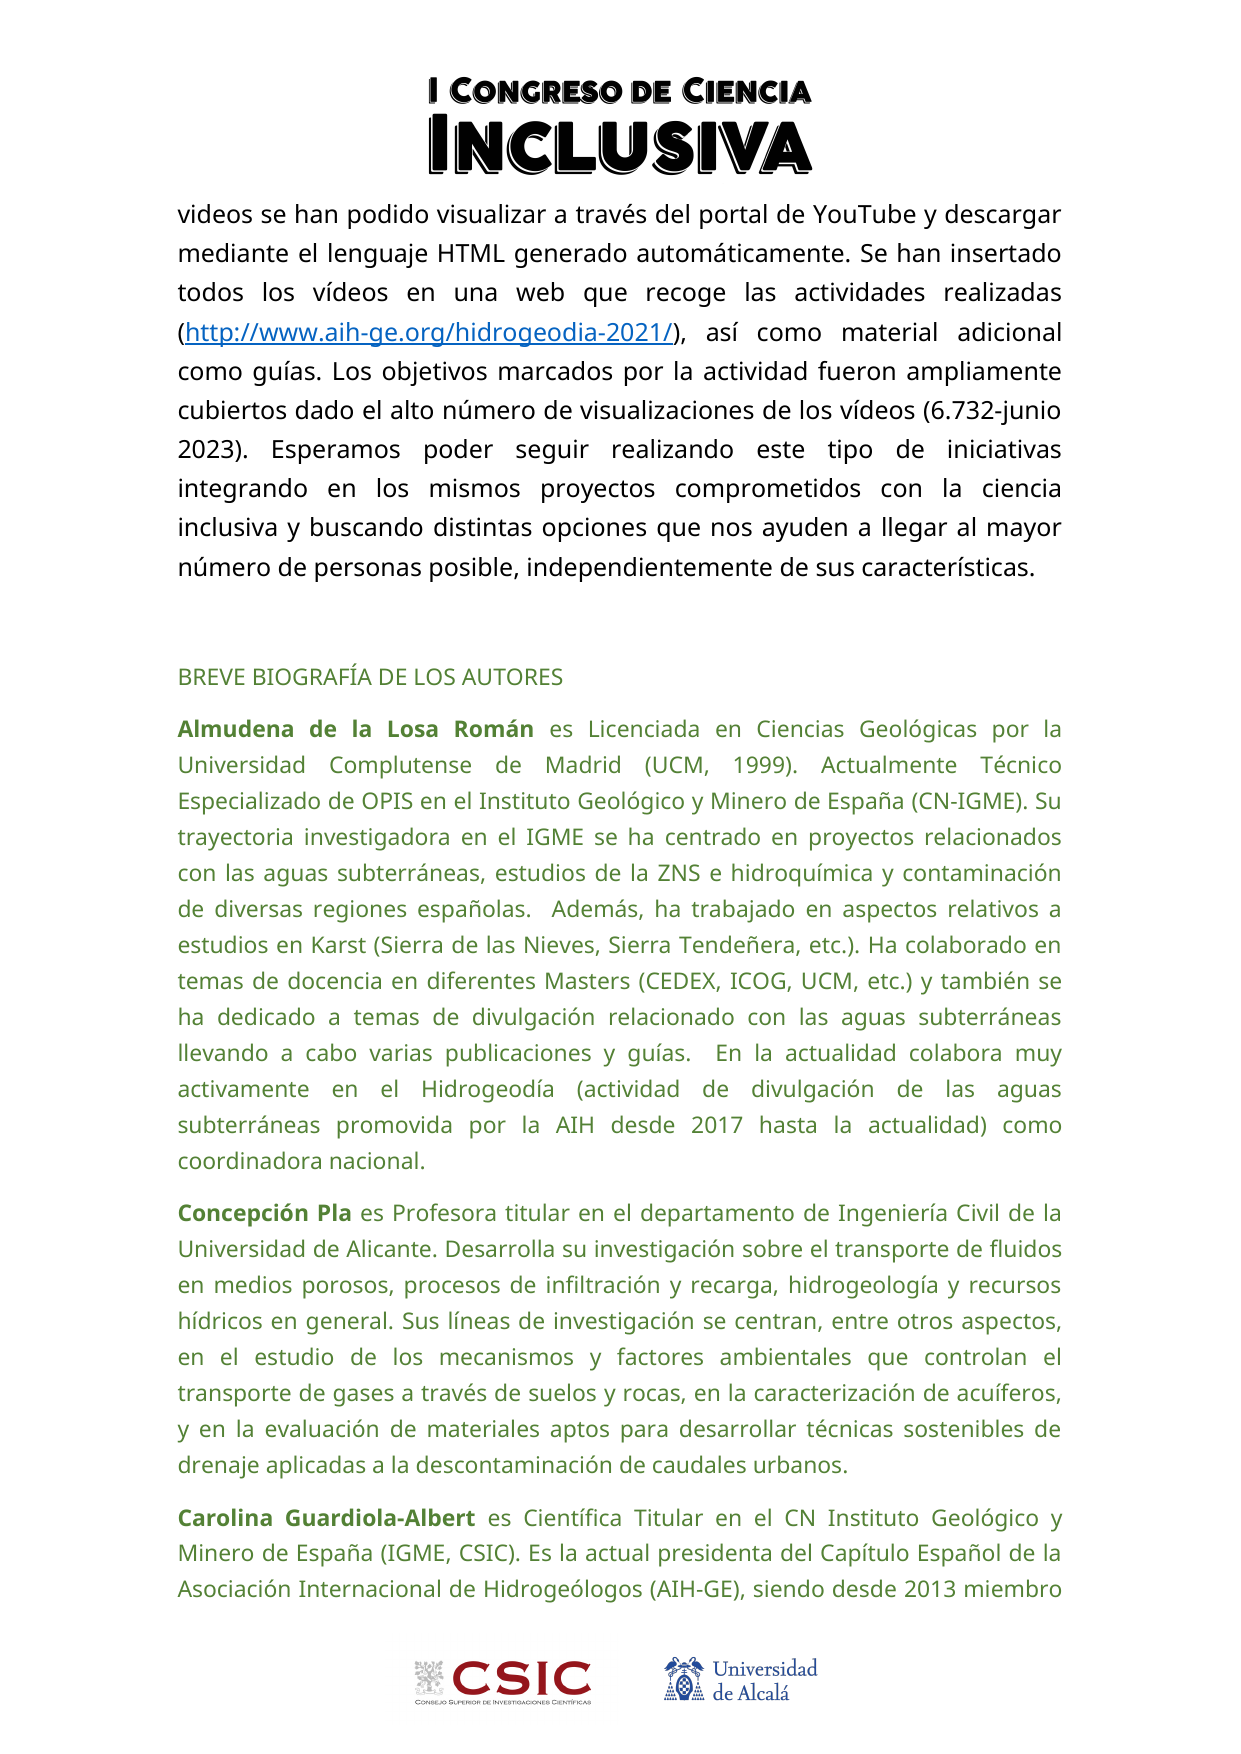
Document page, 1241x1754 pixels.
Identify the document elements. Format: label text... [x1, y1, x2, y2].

picture [659, 1651, 819, 1702]
text Almudena de la Losa Román es Licenciada en Ciencias Geológicas por la Universidad Complutense de Madrid (UCM, 1999). Actualmente Técnico Especializado de OPIS en el Instituto Geológico y Minero de España (CN-IGME). Su trayectoria investigadora en el IGME se ha centrado en proyectos relacionados con las aguas subterráneas, estudios de la ZNS e hidroquímica y contaminación de diversas regiones españolas. Además, ha trabajado en aspectos relativos a estudios en Karst (Sierra de las Nieves, Sierra Tendeñera, etc.). Ha colaborado en temas de docencia en diferentes Masters (CEDEX, ICOG, UCM, etc.) y también se ha dedicado a temas de divulgación relacionado con las aguas subterráneas llevando a cabo varias publicaciones y guías. En la actualidad colabora muy activamente en el Hidrogeodía (actividad de divulgación de las aguas subterráneas promovida por la AIH desde 2017 hasta la actualidad) como coordinadora nacional. [177, 713, 1063, 1176]
picture [410, 73, 830, 184]
picture [385, 1633, 620, 1725]
text Concepción Pla es Profesora titular en el departamento de Ingeniería Civil de la Universidad de Alicante. Desarrolla su investigación sobre el transporte de fluidos en medios porosos, procesos de infiltración y recarga, hidrogeología y recursos hídricos en general. Sus líneas de investigación se centran, entre otros aspectos, en el estudio de los mecanismos y factores ambientales que controlan el transporte de gases a través de suelos y rocas, en la caracterización de acuíferos, y en la evaluación de materiales aptos para desarrollar técnicas sostenibles de drenaje aplicadas a la descontaminación de caudales urbanos. [177, 1197, 1063, 1480]
text BREVE BIOGRAFÍA DE LOS AUTORES [177, 661, 1063, 692]
